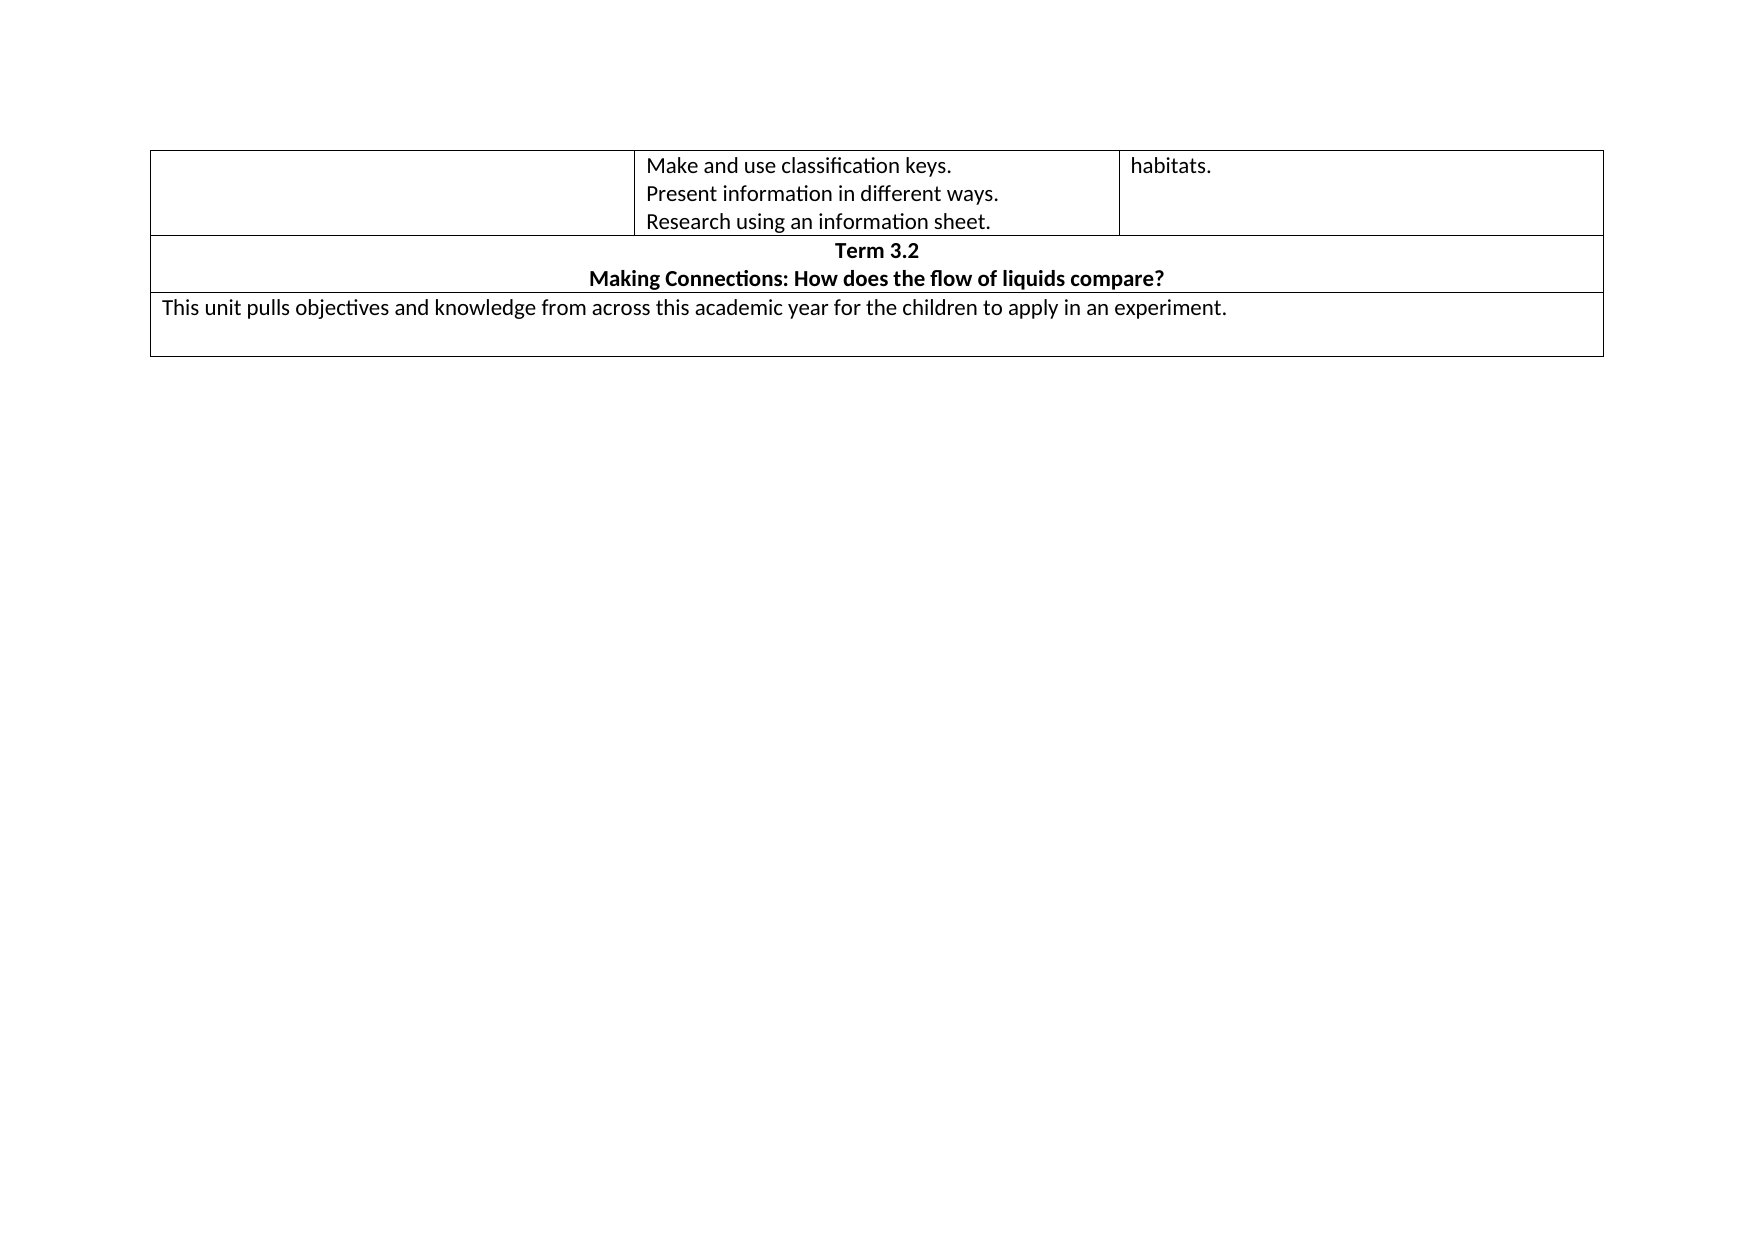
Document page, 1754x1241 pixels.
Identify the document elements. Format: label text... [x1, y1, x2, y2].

table_cell This unit pulls objectives and knowledge from across this academic year for the children to apply in an experiment. [151, 293, 1603, 356]
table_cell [151, 151, 634, 235]
table_cell Term 3.2 Making Connections: How does the flow of liquids compare? [151, 236, 1603, 292]
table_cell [1120, 151, 1603, 235]
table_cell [635, 151, 1119, 235]
